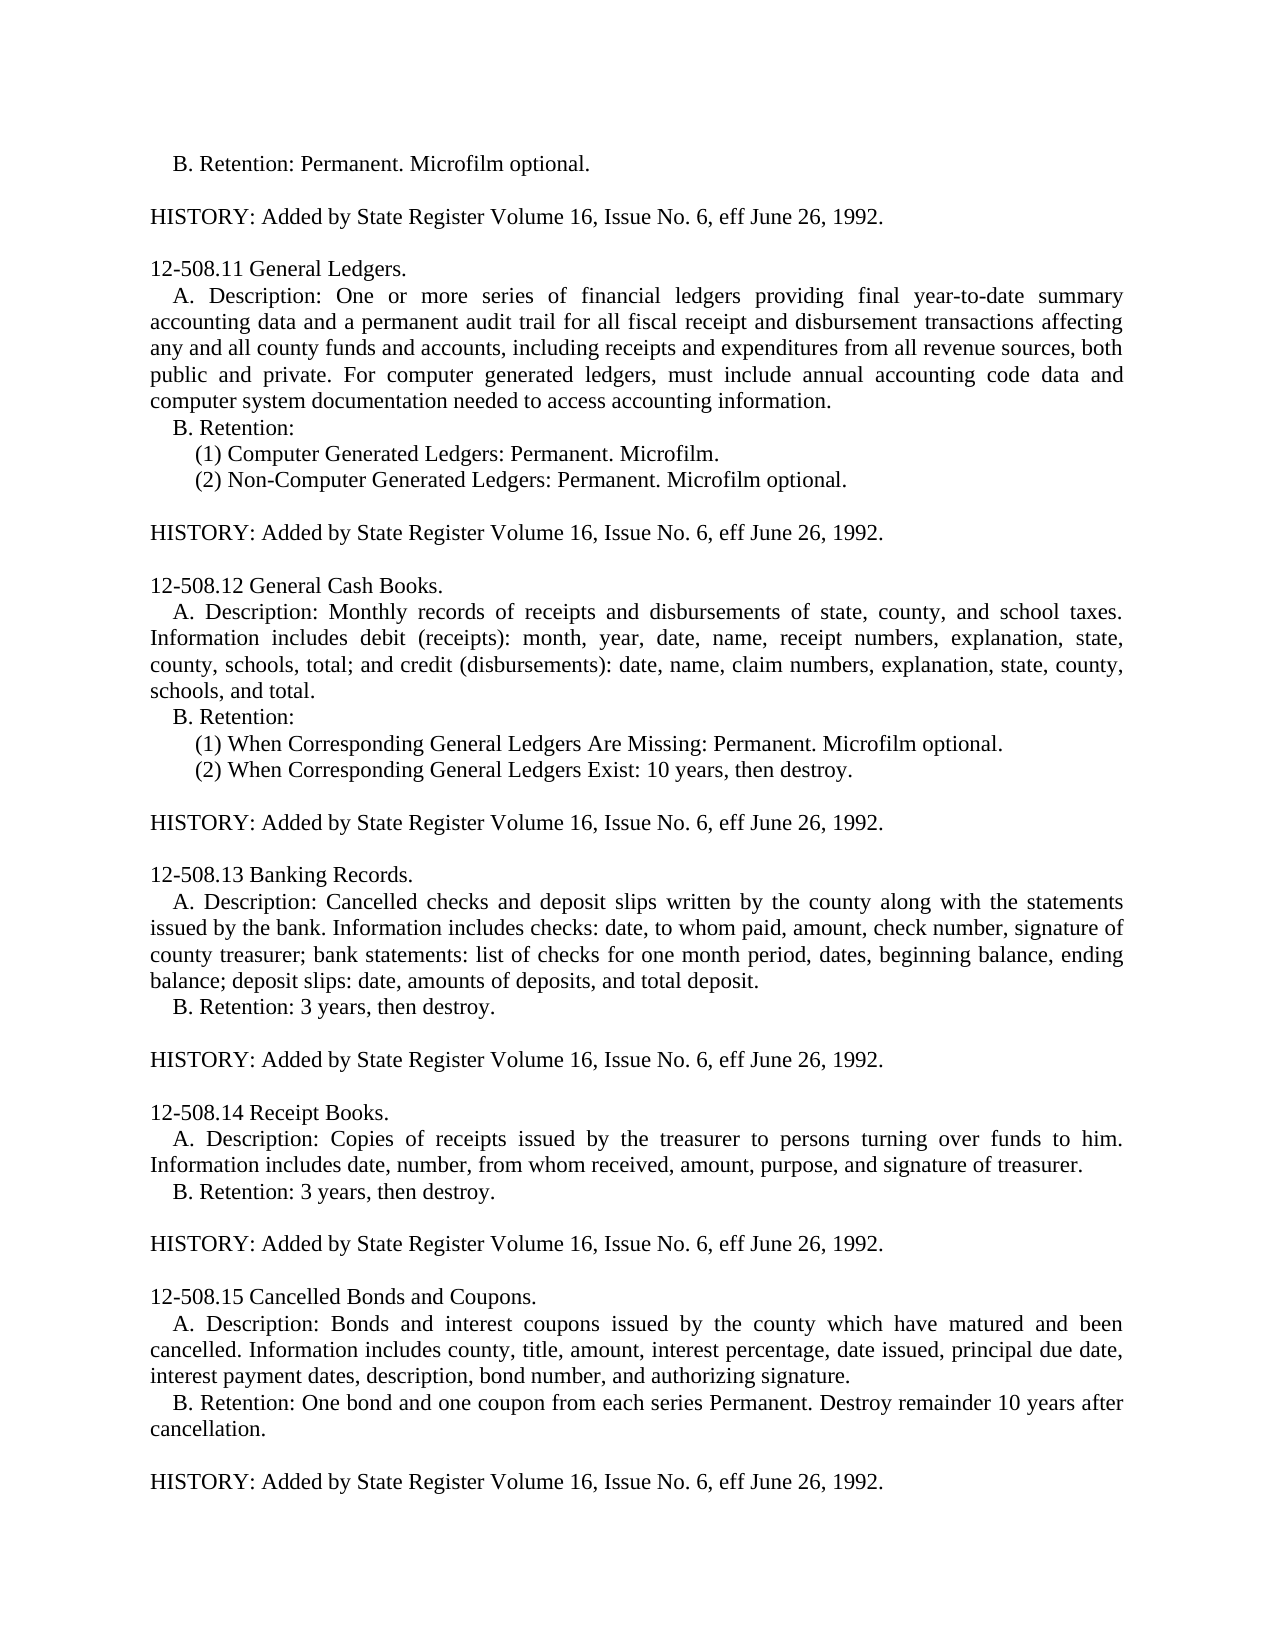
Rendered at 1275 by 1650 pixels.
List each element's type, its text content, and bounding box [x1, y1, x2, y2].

text 12-508.12 General Cash Books. [150, 572, 1125, 598]
text A. Description: Cancelled checks and deposit slips written by the county along with the statements issued by the bank. Information includes checks: date, to whom paid, amount, check number, signature of county treasurer; bank statements: list of checks for one month period, dates, beginning balance, ending balance; deposit slips: date, amounts of deposits, and total deposit. [150, 888, 1125, 993]
text HISTORY: Added by State Register Volume 16, Issue No. 6, eff June 26, 1992. [150, 1231, 1125, 1257]
text HISTORY: Added by State Register Volume 16, Issue No. 6, eff June 26, 1992. [150, 809, 1125, 835]
text HISTORY: Added by State Register Volume 16, Issue No. 6, eff June 26, 1992. [150, 519, 1125, 545]
text B. Retention: Permanent. Microfilm optional. [150, 150, 1125, 176]
text HISTORY: Added by State Register Volume 16, Issue No. 6, eff June 26, 1992. [150, 1046, 1125, 1072]
text (1) Computer Generated Ledgers: Permanent. Microfilm. [150, 440, 1125, 466]
text (2) Non-Computer Generated Ledgers: Permanent. Microfilm optional. [150, 466, 1125, 493]
text HISTORY: Added by State Register Volume 16, Issue No. 6, eff June 26, 1992. [150, 203, 1125, 229]
text B. Retention: One bond and one coupon from each series Permanent. Destroy remainder 10 years after cancellation. [150, 1389, 1125, 1441]
text A. Description: Bonds and interest coupons issued by the county which have matured and been cancelled. Information includes county, title, amount, interest percentage, date issued, principal due date, interest payment dates, description, bond number, and authorizing signature. [150, 1309, 1125, 1389]
text 12-508.15 Cancelled Bonds and Coupons. [150, 1283, 1125, 1309]
text 12-508.11 General Ledgers. [150, 255, 1125, 282]
text B. Retention: 3 years, then destroy. [150, 993, 1125, 1020]
text (1) When Corresponding General Ledgers Are Missing: Permanent. Microfilm optional. [150, 730, 1125, 756]
text A. Description: One or more series of financial ledgers providing final year-to-date summary accounting data and a permanent audit trail for all fiscal receipt and disbursement transactions affecting any and all county funds and accounts, including receipts and expenditures from all revenue sources, both public and private. For computer generated ledgers, must include annual accounting code data and computer system documentation needed to access accounting information. [150, 282, 1125, 413]
text B. Retention: [150, 703, 1125, 730]
text A. Description: Monthly records of receipts and disbursements of state, county, and school taxes. Information includes debit (receipts): month, year, date, name, receipt numbers, explanation, state, county, schools, total; and credit (disbursements): date, name, claim numbers, explanation, state, county, schools, and total. [150, 598, 1125, 703]
text A. Description: Copies of receipts issued by the treasurer to persons turning over funds to him. Information includes date, number, from whom received, amount, purpose, and signature of treasurer. [150, 1125, 1125, 1178]
text B. Retention: 3 years, then destroy. [150, 1178, 1125, 1204]
text 12-508.14 Receipt Books. [150, 1099, 1125, 1125]
text B. Retention: [150, 413, 1125, 440]
text (2) When Corresponding General Ledgers Exist: 10 years, then destroy. [150, 756, 1125, 782]
text HISTORY: Added by State Register Volume 16, Issue No. 6, eff June 26, 1992. [150, 1468, 1125, 1494]
text 12-508.13 Banking Records. [150, 862, 1125, 888]
